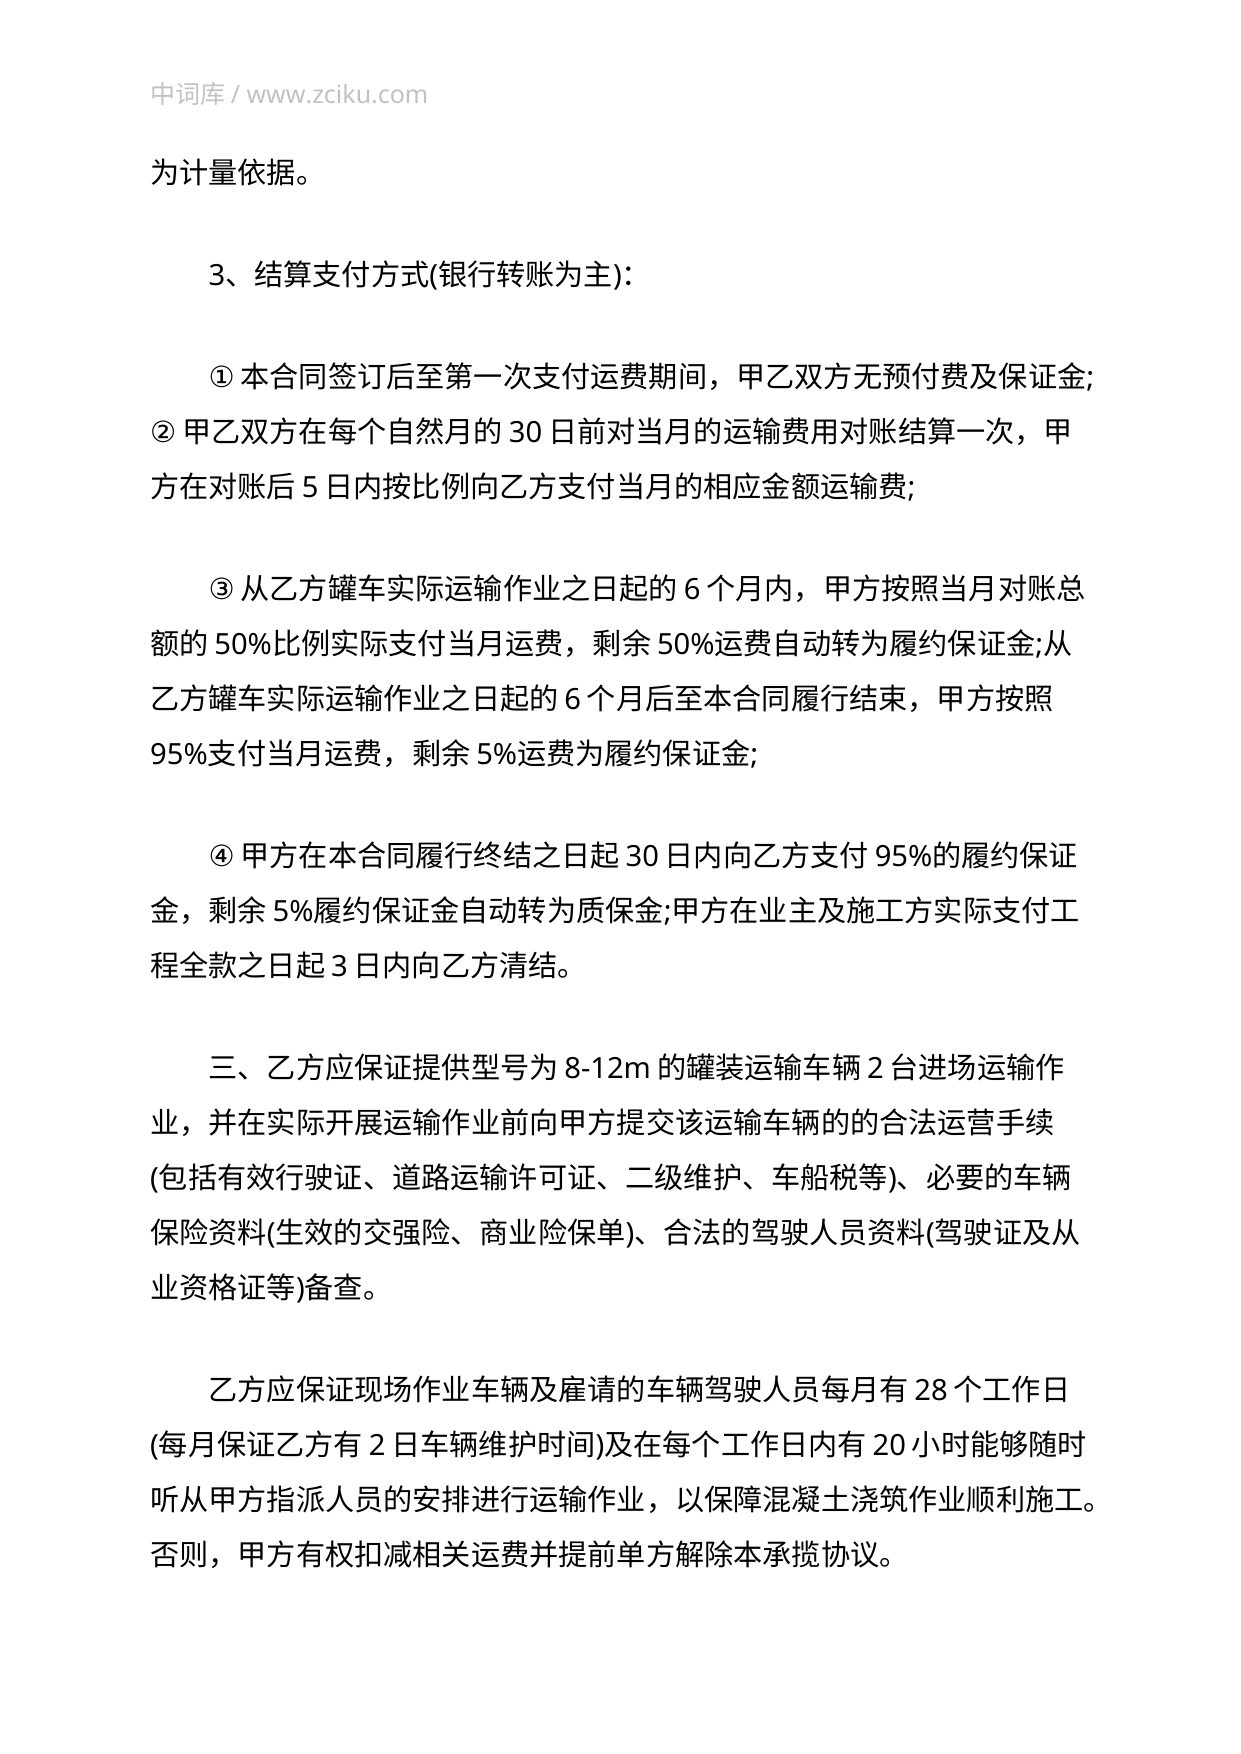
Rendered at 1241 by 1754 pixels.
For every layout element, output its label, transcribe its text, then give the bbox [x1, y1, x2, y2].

text ④甲方在本合同履行终结之日起30日内向乙方支付95%的履约保证金，剩余5%履约保证金自动转为质保金;甲方在业主及施工方实际支付工程全款之日起3日内向乙方清结。 [150, 833, 1090, 985]
text 三、乙方应保证提供型号为8-12m的罐装运输车辆2台进场运输作业，并在实际开展运输作业前向甲方提交该运输车辆的的合法运营手续(包括有效行驶证、道路运输许可证、二级维护、车船税等)、必要的车辆保险资料(生效的交强险、商业险保单)、合法的驾驶人员资料(驾驶证及从业资格证等)备查。 [150, 1045, 1090, 1307]
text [150, 150, 1090, 192]
text 3、结算支付方式(银行转账为主)： [150, 252, 1090, 294]
text ①本合同签订后至第一次支付运费期间，甲乙双方无预付费及保证金;②甲乙双方在每个自然月的30日前对当月的运输费用对账结算一次，甲方在对账后5日内按比例向乙方支付当月的相应金额运输费; [150, 354, 1090, 506]
text 乙方应保证现场作业车辆及雇请的车辆驾驶人员每月有28个工作日(每月保证乙方有2日车辆维护时间)及在每个工作日内有20小时能够随时听从甲方指派人员的安排进行运输作业，以保障混凝土浇筑作业顺利施工。否则，甲方有权扣减相关运费并提前单方解除本承揽协议。 [150, 1367, 1090, 1574]
text ③从乙方罐车实际运输作业之日起的6个月内，甲方按照当月对账总额的50%比例实际支付当月运费，剩余50%运费自动转为履约保证金;从乙方罐车实际运输作业之日起的6个月后至本合同履行结束，甲方按照95%支付当月运费，剩余5%运费为履约保证金; [150, 566, 1090, 773]
